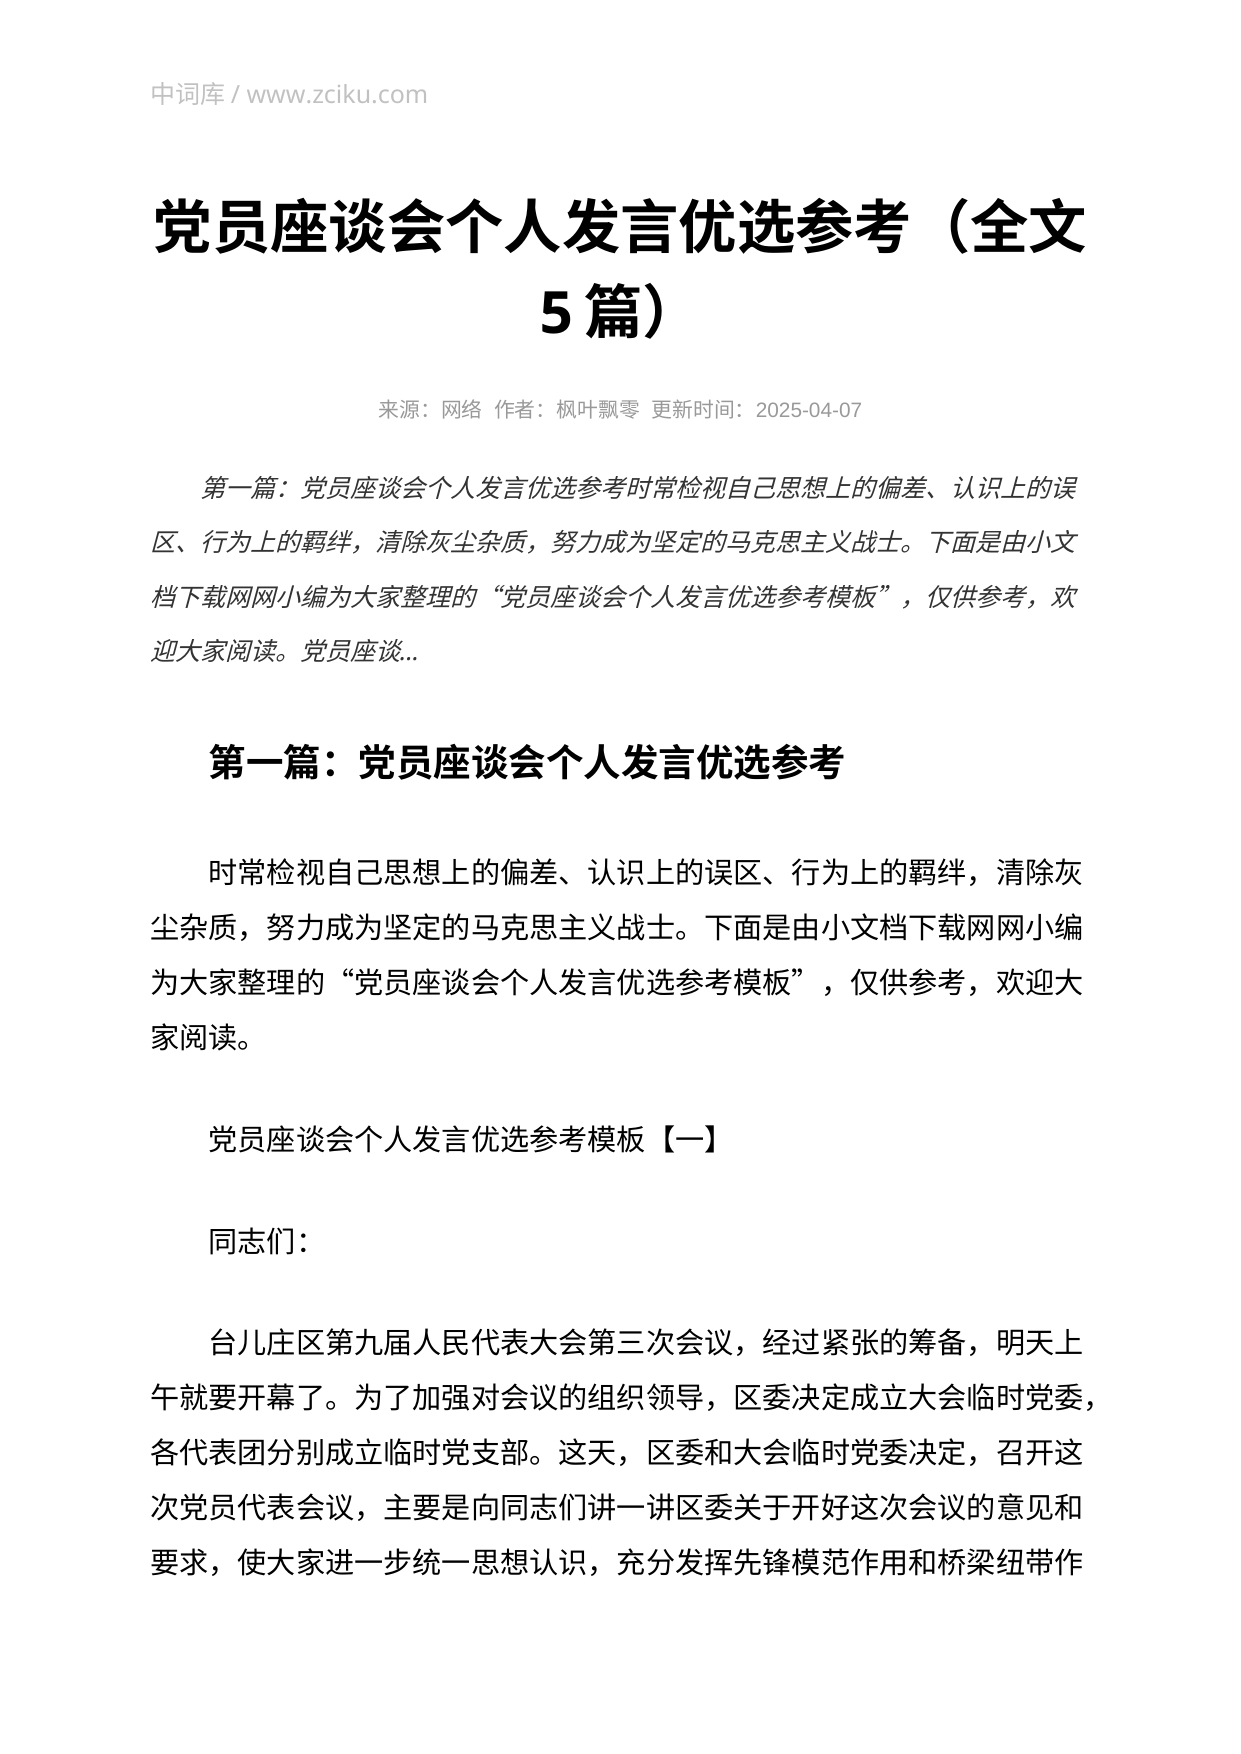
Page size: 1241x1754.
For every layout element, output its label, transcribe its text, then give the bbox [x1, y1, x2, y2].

text 党员座谈会个人发言优选参考模板【一】 [150, 1116, 1090, 1159]
text 来源：网络 作者：枫叶飘零 更新时间：2025-04-07 [150, 397, 1090, 421]
text 时常检视自己思想上的偏差、认识上的误区、行为上的羁绊，清除灰尘杂质，努力成为坚定的马克思主义战士。下面是由小文档下载网网小编为大家整理的“党员座谈会个人发言优选参考模板”，仅供参考，欢迎大家阅读。 [150, 850, 1090, 1057]
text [150, 1320, 1090, 1582]
text 第一篇：党员座谈会个人发言优选参考时常检视自己思想上的偏差、认识上的误区、行为上的羁绊，清除灰尘杂质，努力成为坚定的马克思主义战士。下面是由小文档下载网网小编为大家整理的“党员座谈会个人发言优选参考模板”，仅供参考，欢迎大家阅读。党员座谈... [150, 468, 1090, 668]
text 第一篇：党员座谈会个人发言优选参考 [150, 733, 1090, 787]
subtitle 党员座谈会个人发言优选参考（全文5篇） [150, 181, 1090, 351]
text 同志们： [150, 1218, 1090, 1261]
